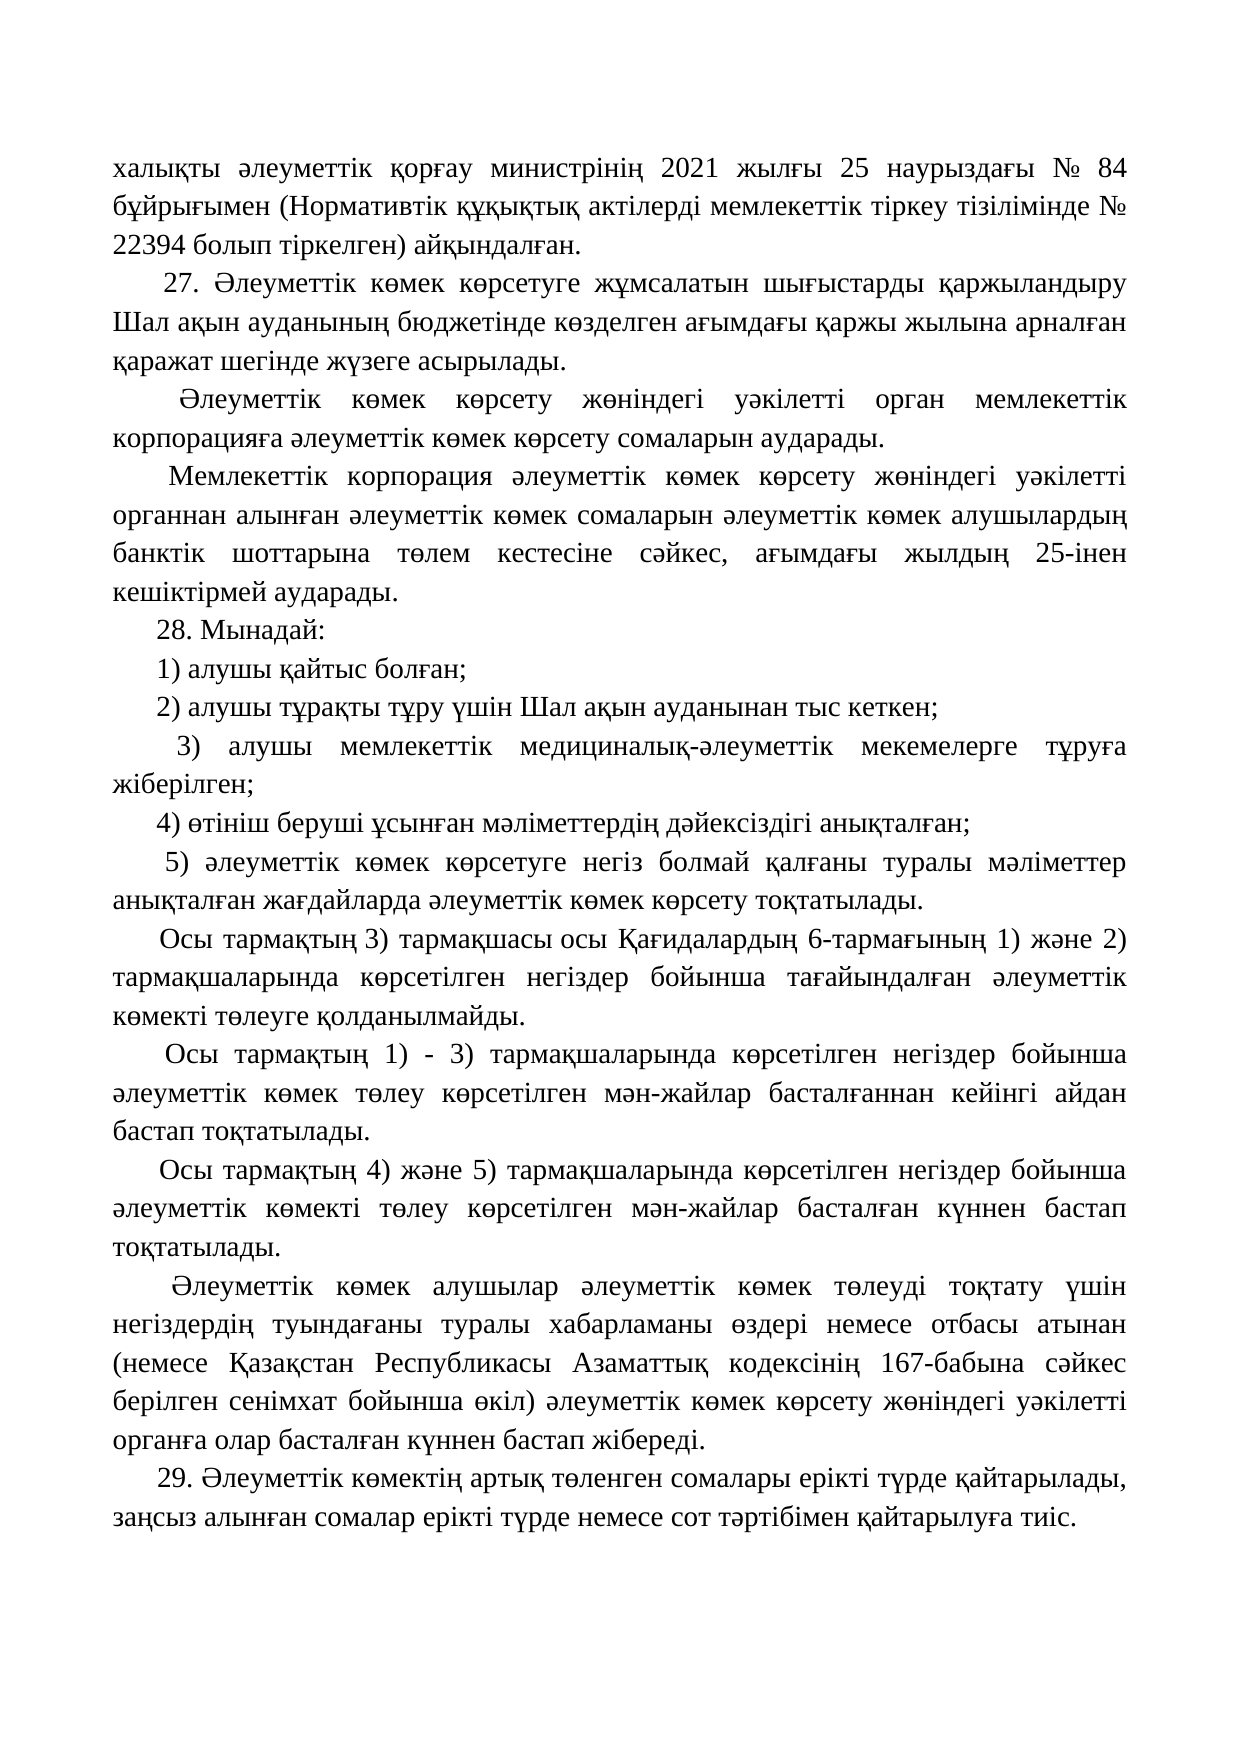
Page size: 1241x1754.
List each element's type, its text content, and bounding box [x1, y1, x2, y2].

text 1) алушы қайтыс болған; [112, 651, 1128, 684]
text Осы тармақтың 4) және 5) тармақшаларында көрсетілген негіздер бойынша әлеуметтік көмекті төлеу көрсетілген мән-жайлар басталған күннен бастап тоқтатылады. [112, 1152, 1128, 1263]
text 2) алушы тұрақты тұру үшін Шал ақын ауданынан тыс кеткен; [112, 689, 1128, 723]
text 28. Мынадай: [112, 612, 1128, 646]
text Әлеуметтік көмек алушылар әлеуметтік көмек төлеуді тоқтату үшін негіздердің туындағаны туралы хабарламаны өздері немесе отбасы атынан (немесе Қазақстан Республикасы Азаматтық кодексінің 167-бабына сәйкес берілген сенімхат бойынша өкіл) әлеуметтік көмек көрсету жөніндегі уәкілетті органға олар басталған күннен бастап жібереді. [112, 1268, 1128, 1455]
text 29. Әлеуметтік көмектің артық төленген сомалары ерікті түрде қайтарылады, заңсыз алынған сомалар ерікті түрде немесе сот тәртібімен қайтарылуға тиіс. [112, 1460, 1128, 1532]
text Мемлекеттік корпорация әлеуметтік көмек көрсету жөніндегі уәкілетті органнан алынған әлеуметтік көмек сомаларын әлеуметтік көмек алушылардың банктік шоттарына төлем кестесіне сәйкес, ағымдағы жылдың 25-інен кешіктірмей аударады. [112, 458, 1128, 607]
text 3) алушы мемлекеттік медициналық-әлеуметтік мекемелерге тұруға жіберілген; [112, 728, 1128, 800]
text Осы тармақтың 3) тармақшасы осы Қағидалардың 6-тармағының 1) және 2) тармақшаларында көрсетілген негіздер бойынша тағайындалған әлеуметтік көмекті төлеуге қолданылмайды. [112, 921, 1128, 1031]
text Әлеуметтік көмек көрсету жөніндегі уәкілетті орган мемлекеттік корпорацияға әлеуметтік көмек көрсету сомаларын аударады. [112, 381, 1128, 453]
text Осы тармақтың 1) - 3) тармақшаларында көрсетілген негіздер бойынша әлеуметтік көмек төлеу көрсетілген мән-жайлар басталғаннан кейінгі айдан бастап тоқтатылады. [112, 1036, 1128, 1147]
text 5) әлеуметтік көмек көрсетуге негіз болмай қалғаны туралы мәліметтер анықталған жағдайларда әлеуметтік көмек көрсету тоқтатылады. [112, 844, 1128, 916]
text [112, 150, 1128, 261]
text 27. Әлеуметтік көмек көрсетуге жұмсалатын шығыстарды қаржыландыру Шал ақын ауданының бюджетінде көзделген ағымдағы қаржы жылына арналған қаражат шегінде жүзеге асырылады. [112, 266, 1128, 376]
text 4) өтініш беруші ұсынған мәліметтердің дәйексіздігі анықталған; [112, 805, 1128, 839]
